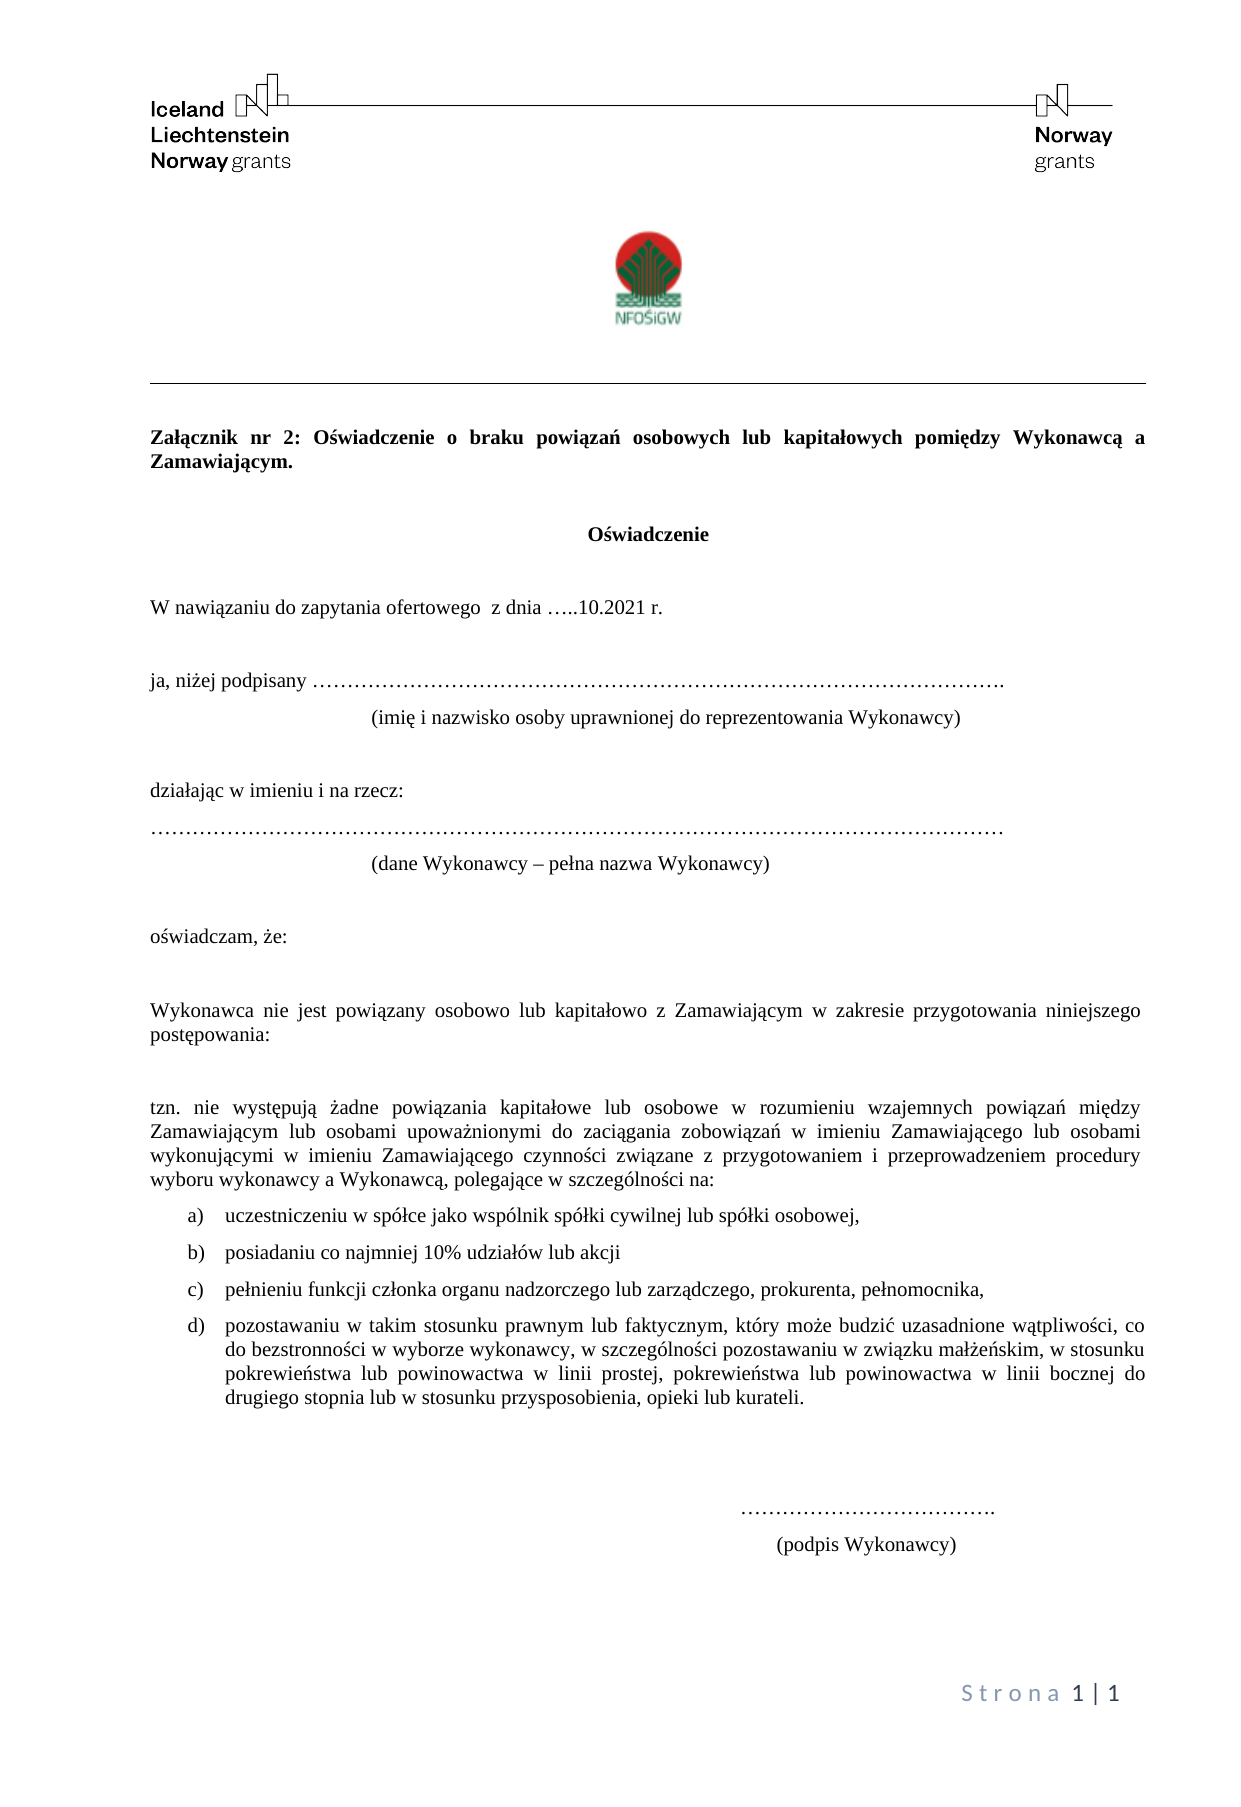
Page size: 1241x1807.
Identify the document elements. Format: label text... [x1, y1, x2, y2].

text (dane Wykonawcy – pełna nazwa Wykonawcy) [297, 851, 1146, 875]
text ………………………………. [740, 1495, 1146, 1519]
list pozostawaniu w takim stosunku prawnym lub faktycznym, który może budzić uzasadnione wątpliwości, co do bezstronności w wyborze wykonawcy, w szczególności pozostawaniu w związku małżeńskim, w stosunku pokrewieństwa lub powinowactwa w linii prostej, pokrewieństwa lub powinowactwa w linii bocznej do drugiego stopnia lub w stosunku przysposobienia, opieki lub kurateli. [187, 1313, 1146, 1409]
text (imię i nazwisko osoby uprawnionej do reprezentowania Wykonawcy) [297, 705, 1146, 729]
text …………………………………………………………………………………………………………… [150, 815, 1146, 839]
text Oświadczenie [150, 522, 1146, 546]
list uczestniczeniu w spółce jako wspólnik spółki cywilnej lub spółki osobowej, [187, 1203, 1146, 1227]
text (podpis Wykonawcy) [740, 1532, 1146, 1556]
picture [150, 73, 1113, 173]
text ja, niżej podpisany ………………………………………………………………………………………. [150, 668, 1146, 692]
text Wykonawca nie jest powiązany osobowo lub kapitałowo z Zamawiającym w zakresie przygotowania niniejszego postępowania: [150, 997, 1142, 1046]
text W nawiązaniu do zapytania ofertowego z dnia …..10.2021 r. [150, 595, 1146, 619]
list posiadaniu co najmniej 10% udziałów lub akcji [187, 1240, 1146, 1264]
text oświadczam, że: [150, 924, 1146, 948]
text działając w imieniu i na rzecz: [150, 778, 1146, 802]
list pełnieniu funkcji członka organu nadzorczego lub zarządczego, prokurenta, pełnomocnika, [187, 1277, 1146, 1301]
text Załącznik nr 2: Oświadczenie o braku powiązań osobowych lub kapitałowych pomiędzy Wykonawcą a Zamawiającym. [150, 425, 1146, 473]
text tzn. nie występują żadne powiązania kapitałowe lub osobowe w rozumieniu wzajemnych powiązań między Zamawiającym lub osobami upoważnionymi do zaciągania zobowiązań w imieniu Zamawiającego lub osobami wykonującymi w imieniu Zamawiającego czynności związane z przygotowaniem i przeprowadzeniem procedury wyboru wykonawcy a Wykonawcą, polegające w szczególności na: [150, 1095, 1142, 1191]
